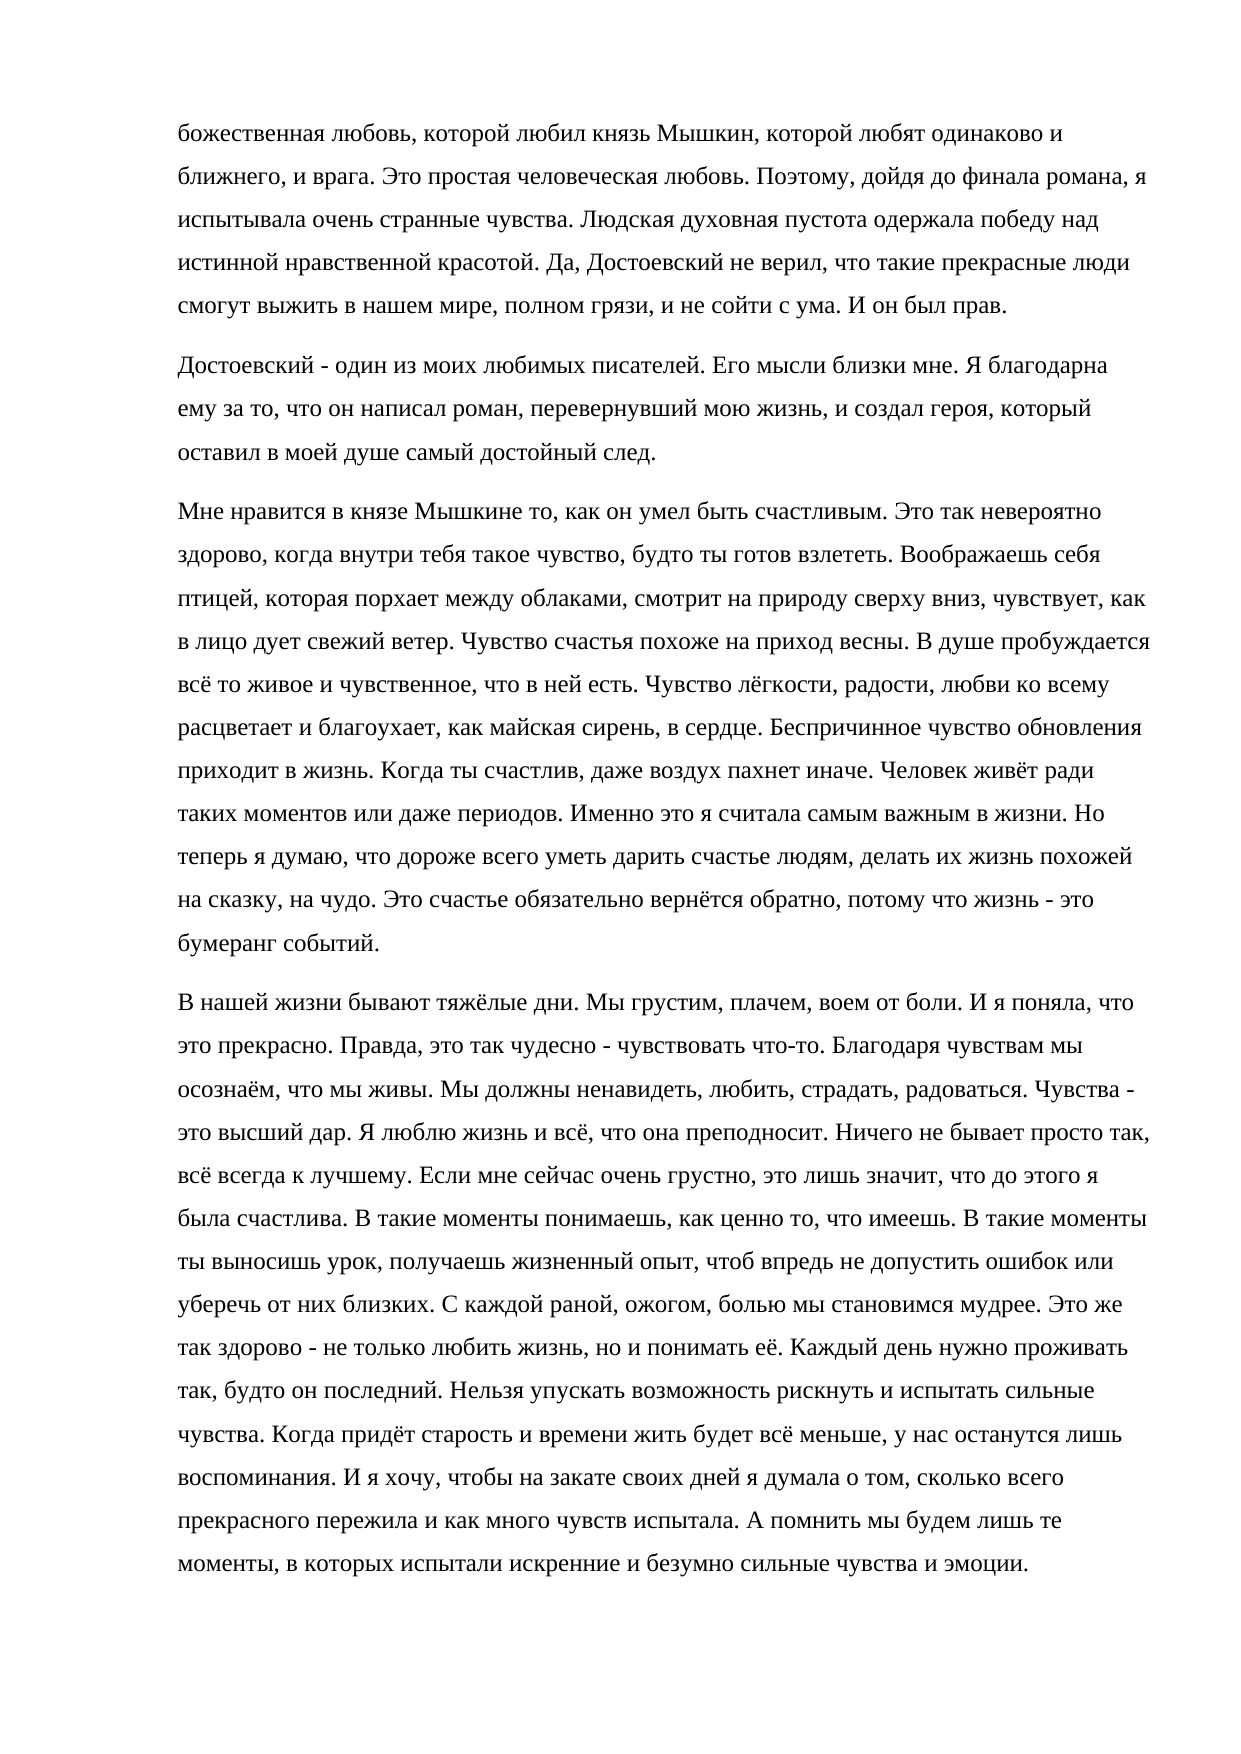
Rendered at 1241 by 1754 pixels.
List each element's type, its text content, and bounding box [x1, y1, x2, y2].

text Достоевский - один из моих любимых писателей. Его мысли близки мне. Я благодарна ему за то, что он написал роман, перевернувший мою жизнь, и создал героя, который оставил в моей душе самый достойный след. [177, 350, 1152, 465]
text Мне нравится в князе Мышкине то, как он умел быть счастливым. Это так невероятно здорово, когда внутри тебя такое чувство, будто ты готов взлететь. Воображаешь себя птицей, которая порхает между облаками, смотрит на природу сверху вниз, чувствует, как в лицо дует свежий ветер. Чувство счастья похоже на приход весны. В душе пробуждается всё то живое и чувственное, что в ней есть. Чувство лёгкости, радости, любви ко всему расцветает и благоухает, как майская сирень, в сердце. Беспричинное чувство обновления приходит в жизнь. Когда ты счастлив, даже воздух пахнет иначе. Человек живёт ради таких моментов или даже периодов. Именно это я считала самым важным в жизни. Но теперь я думаю, что дороже всего уметь дарить счастье людям, делать их жизнь похожей на сказку, на чудо. Это счастье обязательно вернётся обратно, потому что жизнь - это бумеранг событий. [177, 496, 1152, 956]
text В нашей жизни бывают тяжёлые дни. Мы грустим, плачем, воем от боли. И я поняла, что это прекрасно. Правда, это так чудесно - чувствовать что-то. Благодаря чувствам мы осознаём, что мы живы. Мы должны ненавидеть, любить, страдать, радоваться. Чувства - это высший дар. Я люблю жизнь и всё, что она преподносит. Ничего не бывает просто так, всё всегда к лучшему. Если мне сейчас очень грустно, это лишь значит, что до этого я была счастлива. В такие моменты понимаешь, как ценно то, что имеешь. В такие моменты ты выносишь урок, получаешь жизненный опыт, чтоб впредь не допустить ошибок или уберечь от них близких. С каждой раной, ожогом, болью мы становимся мудрее. Это же так здорово - не только любить жизнь, но и понимать её. Каждый день нужно проживать так, будто он последний. Нельзя упускать возможность рискнуть и испытать сильные чувства. Когда придёт старость и времени жить будет всё меньше, у нас останутся лишь воспоминания. И я хочу, чтобы на закате своих дней я думала о том, сколько всего прекрасного пережила и как много чувств испытала. А помнить мы будем лишь те моменты, в которых испытали искренние и безумно сильные чувства и эмоции. [177, 987, 1152, 1577]
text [177, 118, 1152, 319]
